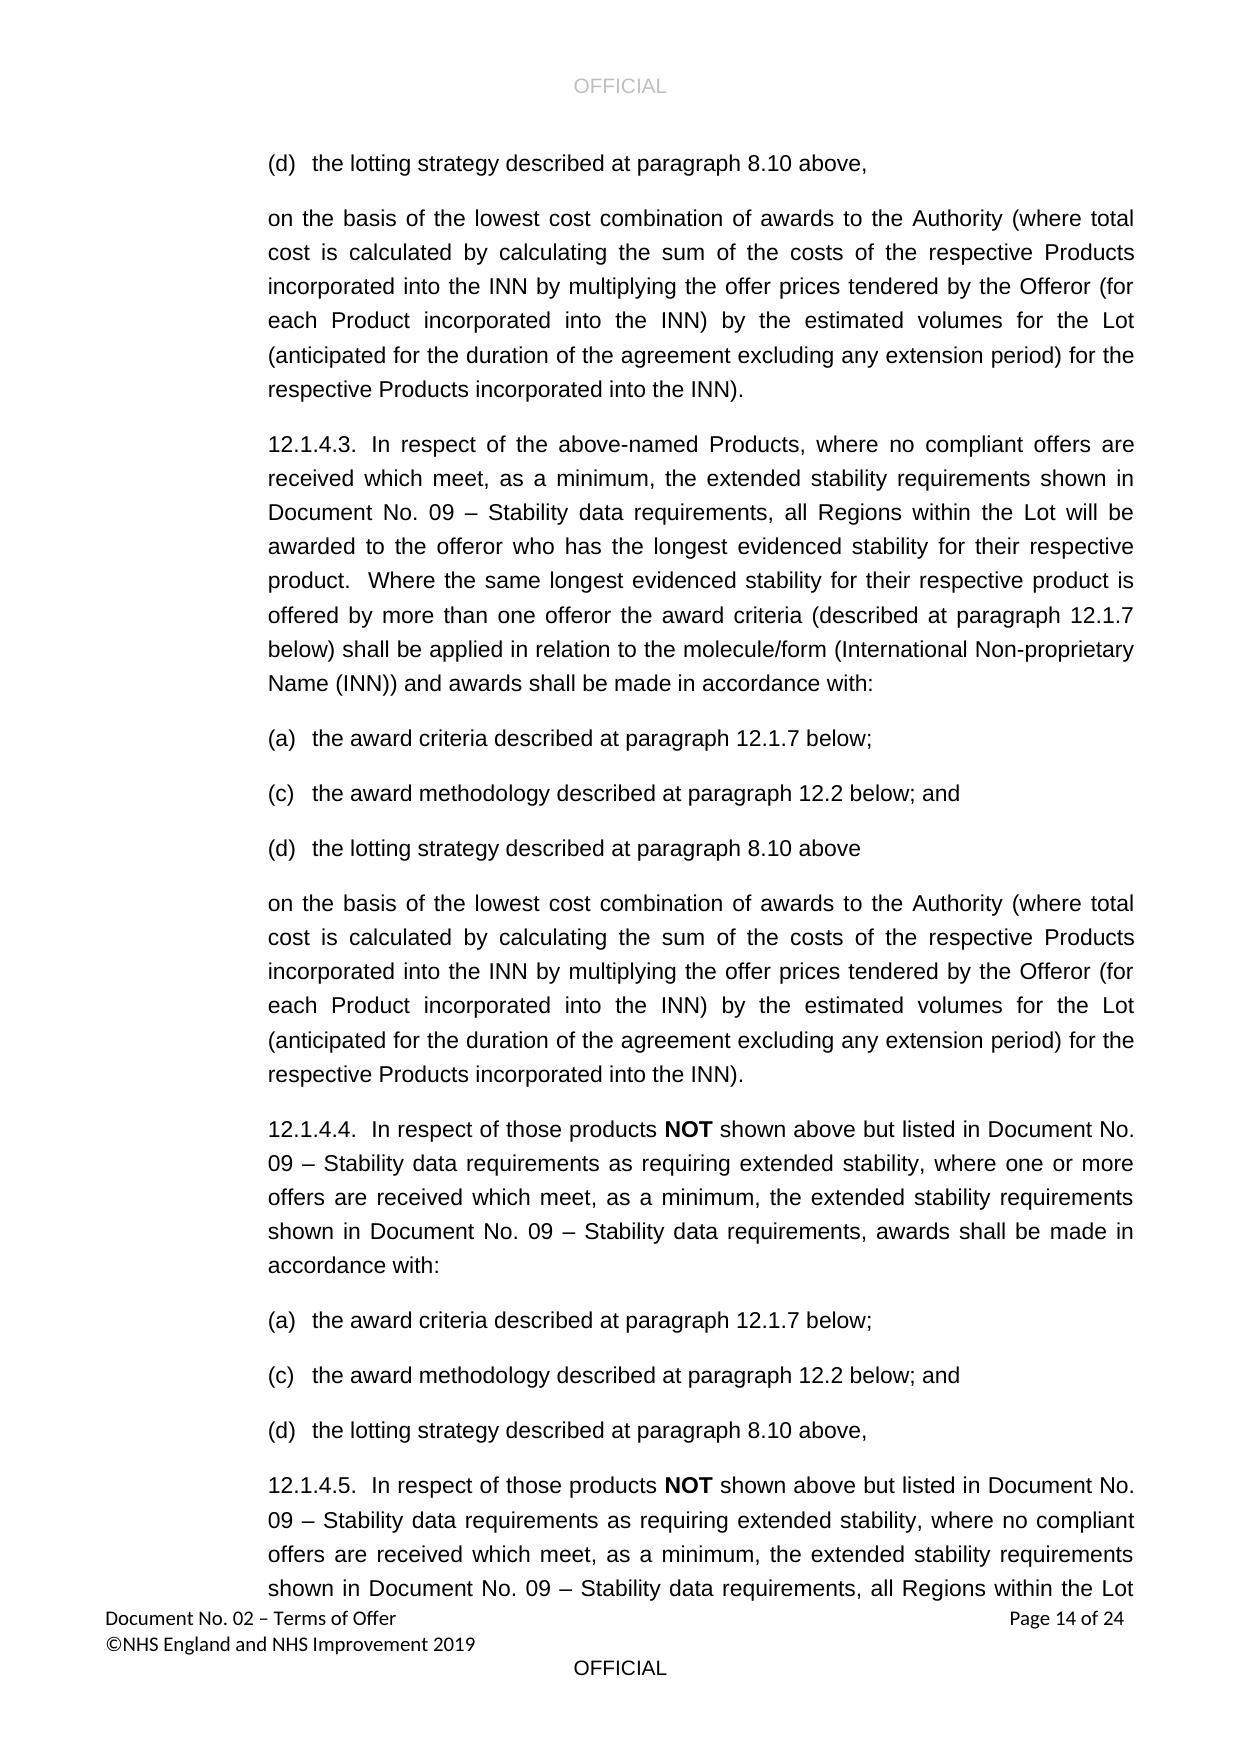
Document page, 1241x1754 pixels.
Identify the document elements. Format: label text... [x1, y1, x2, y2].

list on the basis of the lowest cost combination of awards to the Authority (where total cost is calculated by calculating the sum of the costs of the respective Products incorporated into the INN by multiplying the offer prices tendered by the Offeror (for each Product incorporated into the INN) by the estimated volumes for the Lot (anticipated for the duration of the agreement excluding any extension period) for the respective Products incorporated into the INN). [268, 205, 1135, 402]
list on the basis of the lowest cost combination of awards to the Authority (where total cost is calculated by calculating the sum of the costs of the respective Products incorporated into the INN by multiplying the offer prices tendered by the Offeror (for each Product incorporated into the INN) by the estimated volumes for the Lot (anticipated for the duration of the agreement excluding any extension period) for the respective Products incorporated into the INN). [268, 890, 1135, 1087]
list the award criteria described at paragraph 12.1.7 below; [268, 725, 1135, 751]
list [268, 1472, 1135, 1601]
list (d) the lotting strategy described at paragraph 8.10 above, [268, 150, 1135, 176]
list In respect of those products NOT shown above but listed in Document No. 09 – Stability data requirements as requiring extended stability, where one or more offers are received which meet, as a minimum, the extended stability requirements shown in Document No. 09 – Stability data requirements, awards shall be made in accordance with: [268, 1116, 1135, 1279]
list (d) the lotting strategy described at paragraph 8.10 above, [268, 1417, 1135, 1444]
list In respect of the above-named Products, where no compliant offers are received which meet, as a minimum, the extended stability requirements shown in Document No. 09 – Stability data requirements, all Regions within the Lot will be awarded to the offeror who has the longest evidenced stability for their respective product. Where the same longest evidenced stability for their respective product is offered by more than one offeror the award criteria (described at paragraph 12.1.7 below) shall be applied in relation to the molecule/form (International Non-proprietary Name (INN)) and awards shall be made in accordance with: [268, 431, 1135, 696]
list (c) the award methodology described at paragraph 12.2 below; and [268, 780, 1135, 806]
list (c) the award methodology described at paragraph 12.2 below; and [268, 1362, 1135, 1389]
list (d) the lotting strategy described at paragraph 8.10 above [268, 835, 1135, 861]
list the award criteria described at paragraph 12.1.7 below; [268, 1307, 1135, 1334]
